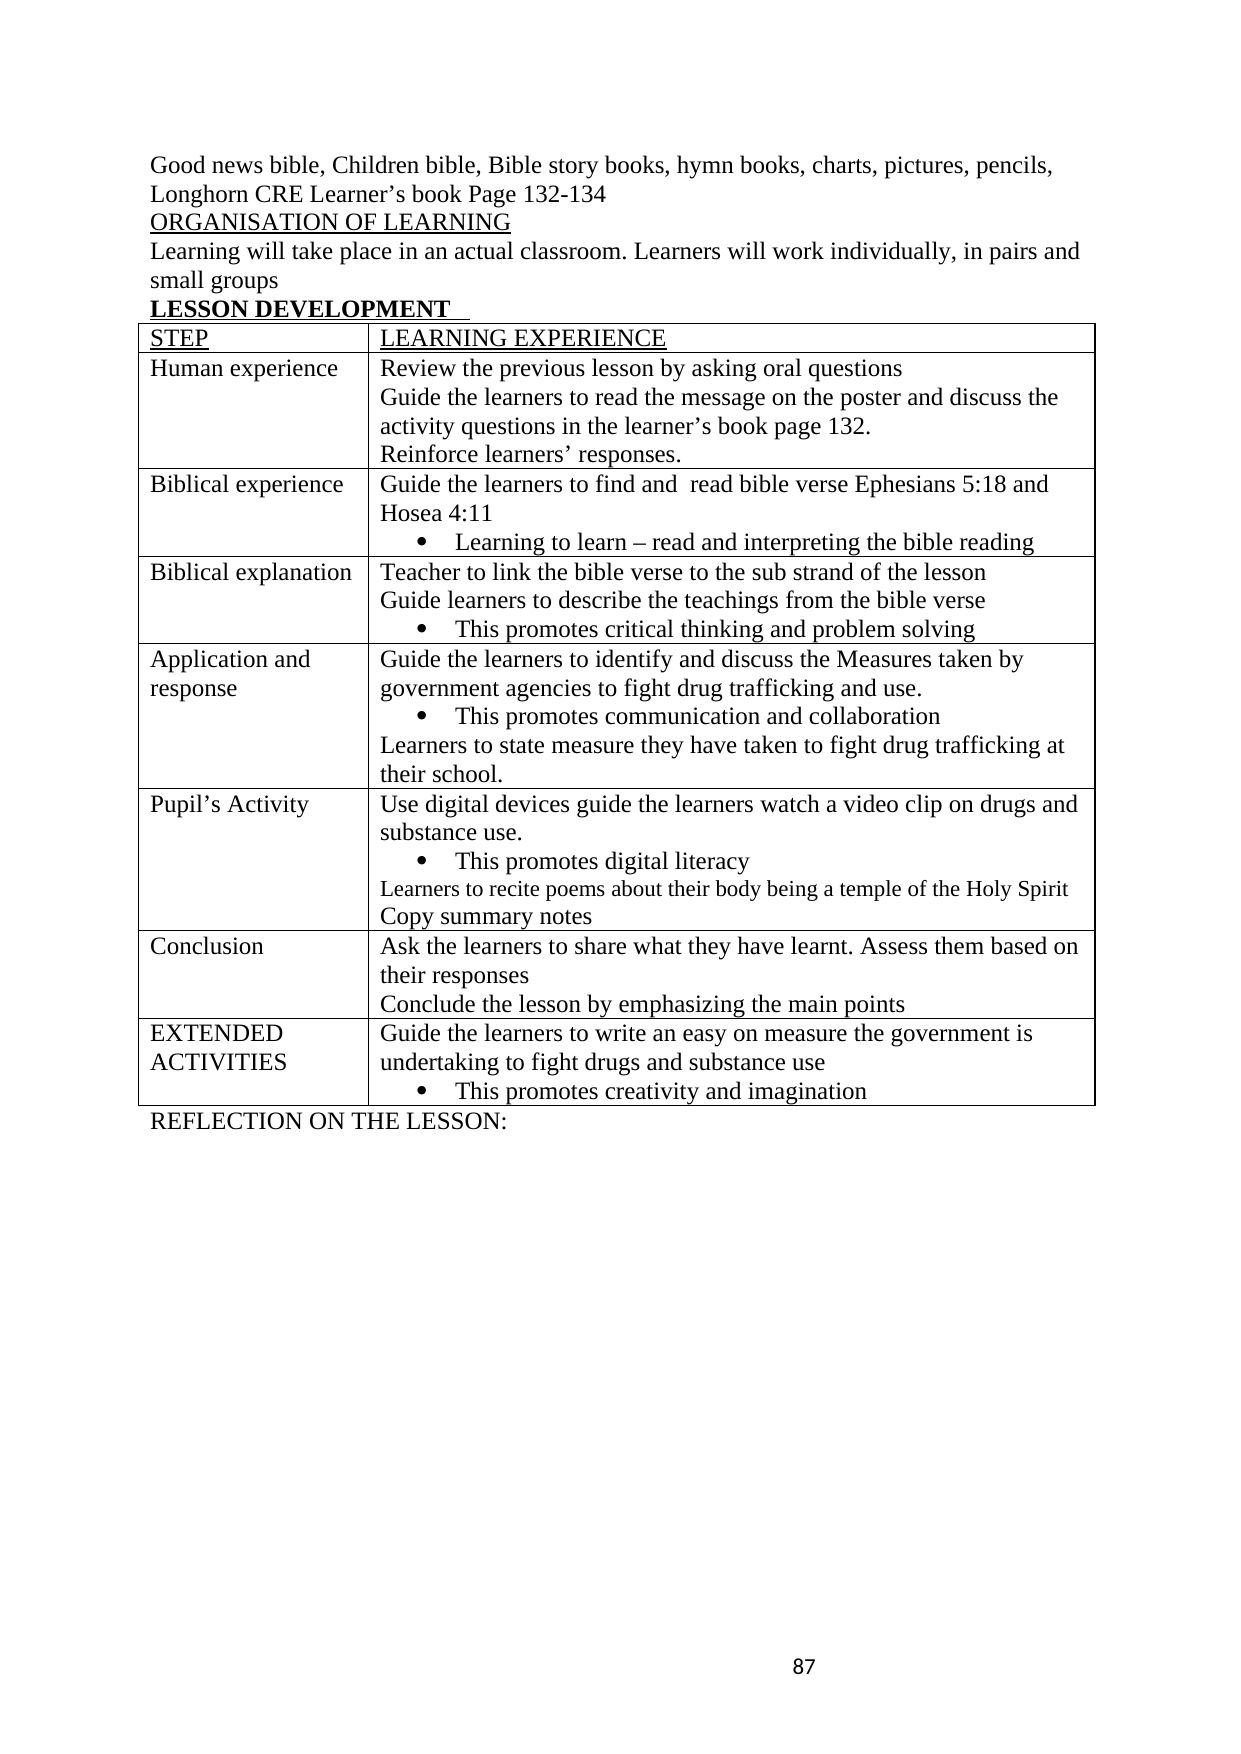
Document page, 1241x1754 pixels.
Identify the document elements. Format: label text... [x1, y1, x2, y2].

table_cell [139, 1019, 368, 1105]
text LESSON DEVELOPMENT [150, 294, 1090, 322]
text Longhorn CRE Learner’s book Page 132-134 [150, 179, 1090, 207]
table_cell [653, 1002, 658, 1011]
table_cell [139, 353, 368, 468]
text ORGANISATION OF LEARNING [150, 207, 1090, 236]
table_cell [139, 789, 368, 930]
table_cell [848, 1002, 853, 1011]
text Learning will take place in an actual classroom. Learners will work individually, in pairs and small groups [150, 236, 1090, 294]
text REFLECTION ON THE LESSON: [150, 1106, 1090, 1134]
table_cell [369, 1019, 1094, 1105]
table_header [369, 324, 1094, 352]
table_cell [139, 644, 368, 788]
text Good news bible, Children bible, Bible story books, hymn books, charts, pictures, pencils, [150, 150, 1090, 179]
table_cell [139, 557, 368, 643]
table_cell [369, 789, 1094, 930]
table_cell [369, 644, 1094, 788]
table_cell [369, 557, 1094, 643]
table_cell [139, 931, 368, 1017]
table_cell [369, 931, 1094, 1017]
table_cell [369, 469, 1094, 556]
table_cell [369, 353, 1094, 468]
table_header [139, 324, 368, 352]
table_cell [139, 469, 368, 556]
